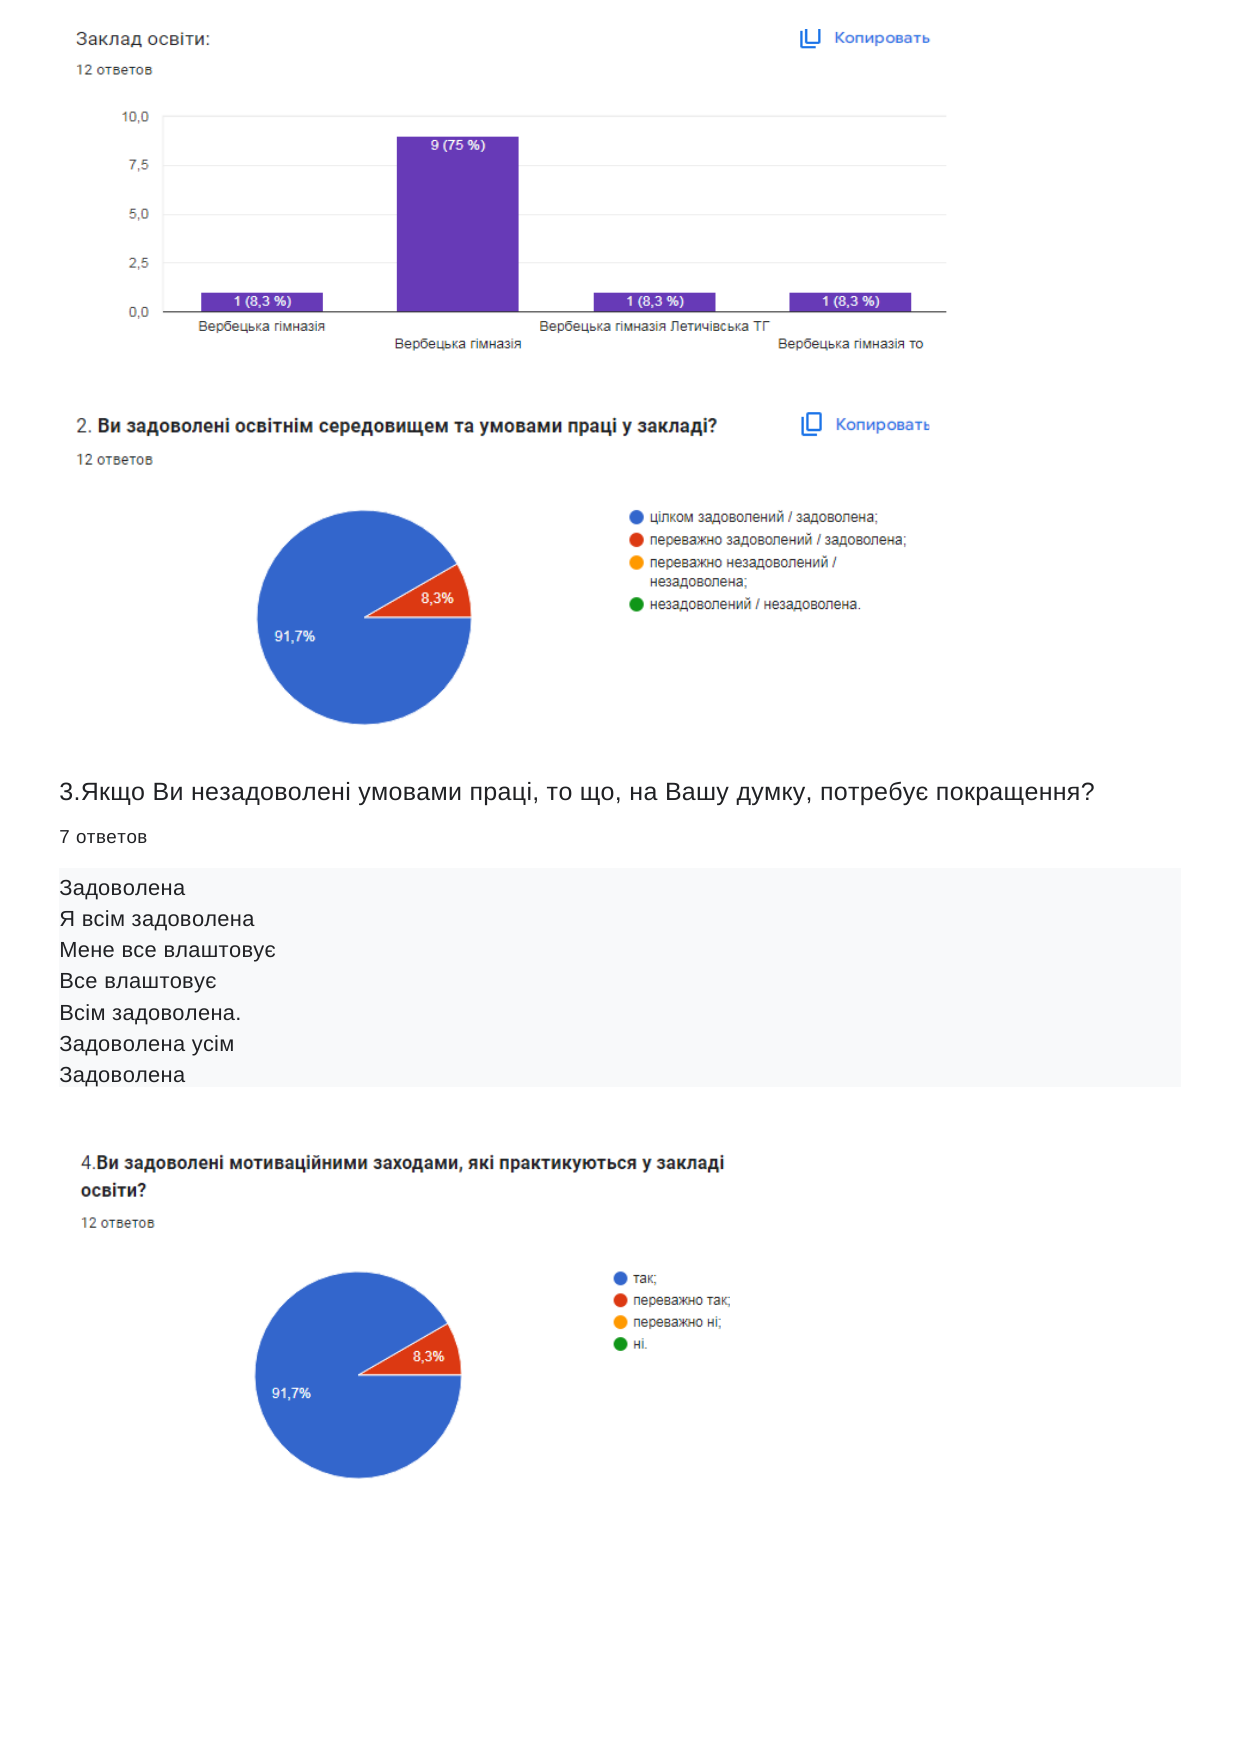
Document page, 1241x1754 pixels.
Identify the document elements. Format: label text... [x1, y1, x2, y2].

picture [59, 29, 947, 374]
text Все влаштовує [59, 962, 1181, 993]
picture [59, 398, 930, 739]
text Мене все влаштовує [59, 931, 1181, 962]
picture [59, 1140, 759, 1491]
text Задоволена [59, 868, 1181, 899]
text Задоволена усім [59, 1024, 1181, 1056]
text Всім задоволена. [59, 993, 1181, 1024]
text Задоволена [59, 1056, 1181, 1087]
text 3.Якщо Ви незадоволені умовами праці, то що, на Вашу думку, потребує покращення?7 ответов [59, 763, 1181, 847]
text Я всім задоволена [59, 899, 1181, 931]
